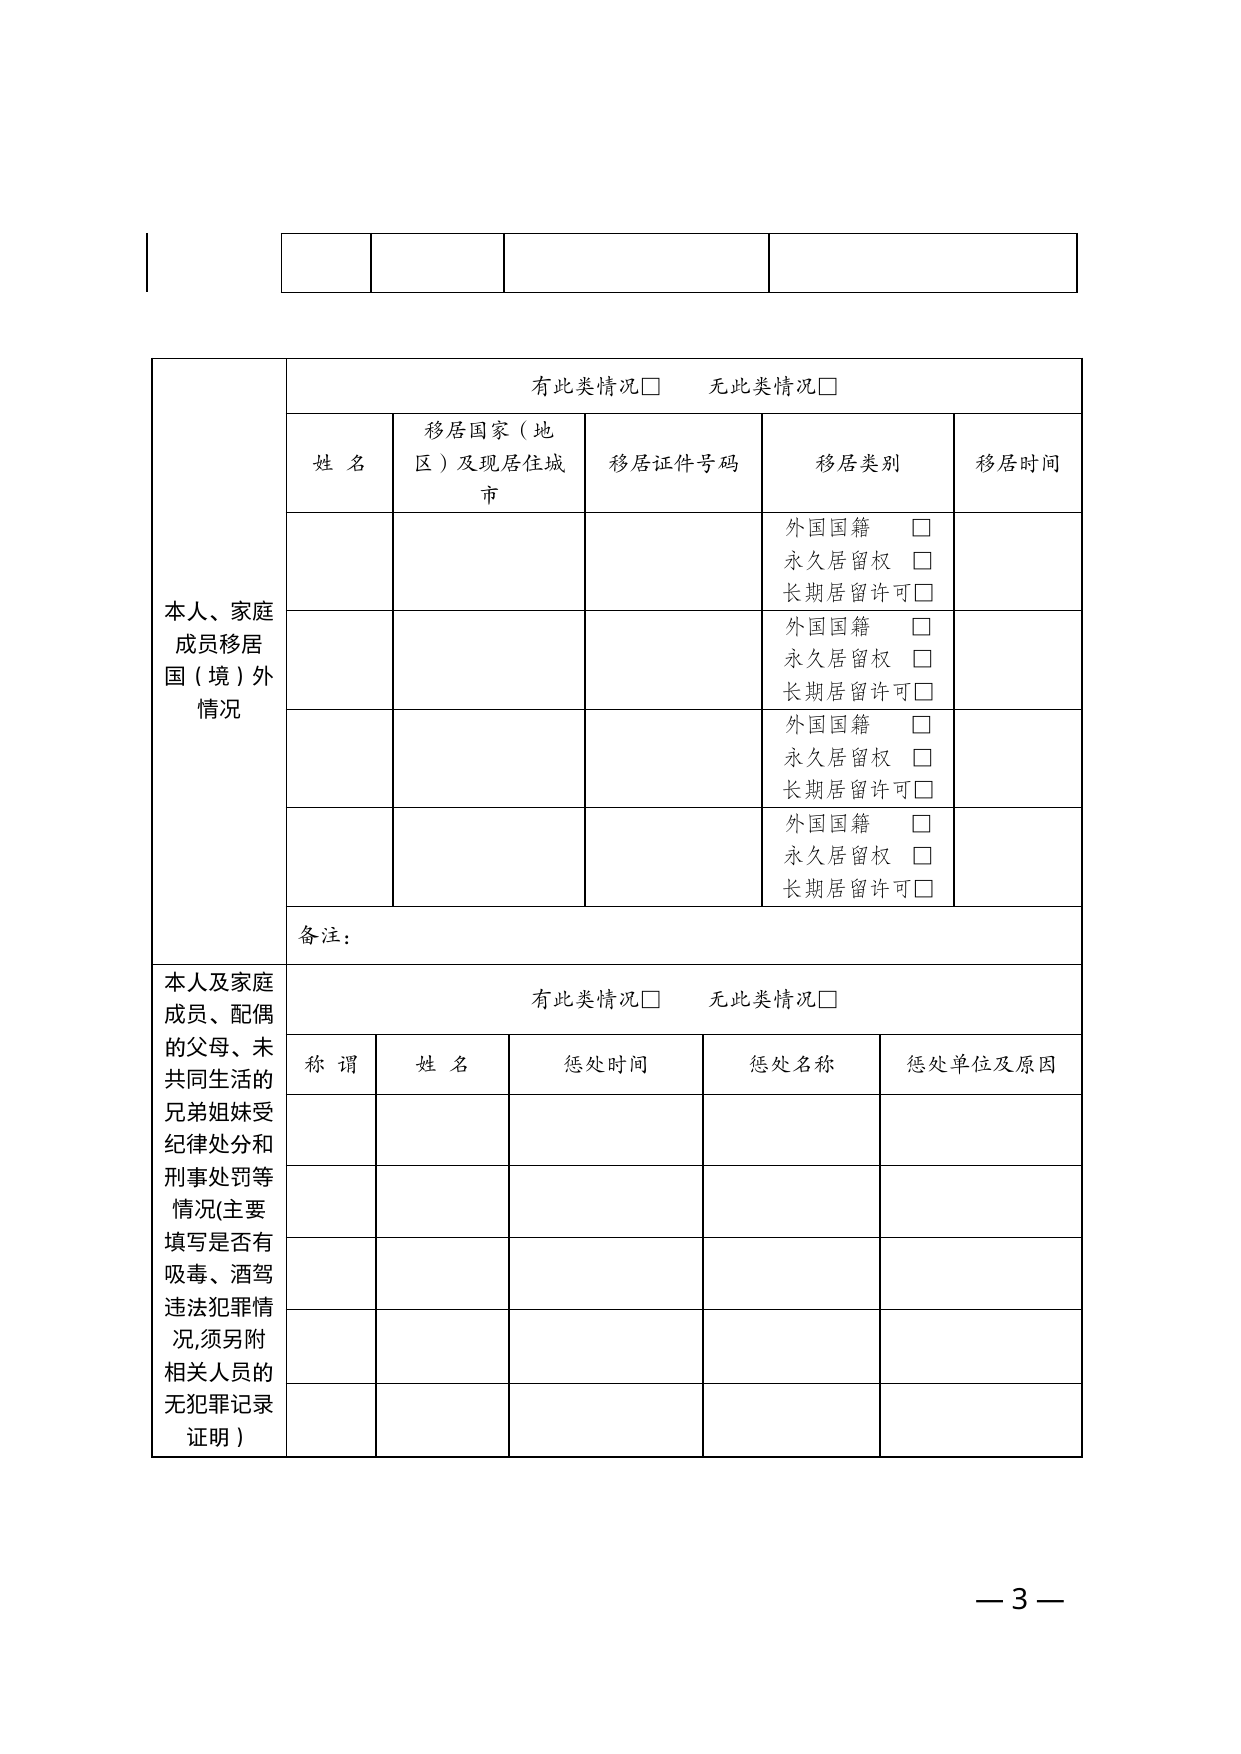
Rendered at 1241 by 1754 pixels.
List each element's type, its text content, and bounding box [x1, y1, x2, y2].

table_cell [287, 1384, 375, 1456]
table_cell [704, 1095, 879, 1165]
table_cell [510, 1384, 702, 1456]
table_cell [510, 1166, 702, 1237]
table_cell 移居国家（地区）及现居住城市 [394, 414, 584, 512]
table_cell [586, 611, 761, 709]
table_cell [704, 1310, 879, 1383]
table_cell [287, 1166, 375, 1237]
table_cell [704, 1238, 879, 1309]
table_cell [510, 1095, 702, 1165]
table_cell [510, 1238, 702, 1309]
table_cell 本人及家庭成员、配偶的父母、未共同生活的兄弟姐妹受纪律处分和刑事处罚等情况(主要填写是否有吸毒、酒驾违法犯罪情况,须另附相关人员的无犯罪记录证明） [153, 965, 286, 1456]
table_cell [372, 234, 503, 292]
table_cell [505, 234, 768, 292]
table_cell [287, 1310, 375, 1383]
table_cell 惩处单位及原因 [881, 1035, 1081, 1094]
table_cell [770, 234, 1076, 292]
table_cell [377, 1310, 508, 1383]
table_cell [510, 1310, 702, 1383]
table_cell [955, 710, 1081, 807]
table_cell 惩处时间 [510, 1035, 702, 1094]
table_cell 外国国籍 □ 永久居留权 □ 长期居留许可□ [763, 808, 953, 906]
table_cell [955, 808, 1081, 906]
table_cell 称 谓 [287, 1035, 375, 1094]
table_cell 移居类别 [763, 414, 953, 512]
table_cell [586, 710, 761, 807]
table_cell [394, 808, 584, 906]
table_cell 外国国籍 □ 永久居留权 □ 长期居留许可□ [763, 710, 953, 807]
table_cell 姓 名 [287, 414, 392, 512]
table_cell 姓 名 [377, 1035, 508, 1094]
table_cell [704, 1166, 879, 1237]
table_cell [881, 1310, 1081, 1383]
table_cell [394, 611, 584, 709]
table_cell [394, 710, 584, 807]
table_cell [881, 1095, 1081, 1165]
table_cell [287, 808, 392, 906]
table_cell [287, 611, 392, 709]
table_cell [394, 513, 584, 610]
table_cell 移居证件号码 [586, 414, 761, 512]
table_cell [377, 1166, 508, 1237]
table_cell [282, 234, 370, 292]
table_cell [586, 808, 761, 906]
table_cell [287, 1238, 375, 1309]
table_cell [377, 1238, 508, 1309]
table_cell [377, 1095, 508, 1165]
table_cell [377, 1384, 508, 1456]
table_cell 外国国籍 □ 永久居留权 □ 长期居留许可□ [763, 611, 953, 709]
table_cell [586, 513, 761, 610]
table_cell [881, 1384, 1081, 1456]
table_cell [955, 513, 1081, 610]
table_cell 移居时间 [955, 414, 1081, 512]
table_cell [287, 710, 392, 807]
table_cell 外国国籍 □ 永久居留权 □ 长期居留许可□ [763, 513, 953, 610]
table_cell [287, 513, 392, 610]
table_header 有此类情况□ 无此类情况□ [287, 359, 1081, 413]
table_cell 备注： [287, 907, 1081, 964]
table_cell 惩处名称 [704, 1035, 879, 1094]
table_cell [881, 1238, 1081, 1309]
table_header 本人、家庭成员移居 国（境）外 情况 [153, 359, 286, 964]
table_cell [287, 1095, 375, 1165]
table_cell [704, 1384, 879, 1456]
table_cell 有此类情况□ 无此类情况□ [287, 965, 1081, 1034]
table_cell [881, 1166, 1081, 1237]
table_cell [955, 611, 1081, 709]
